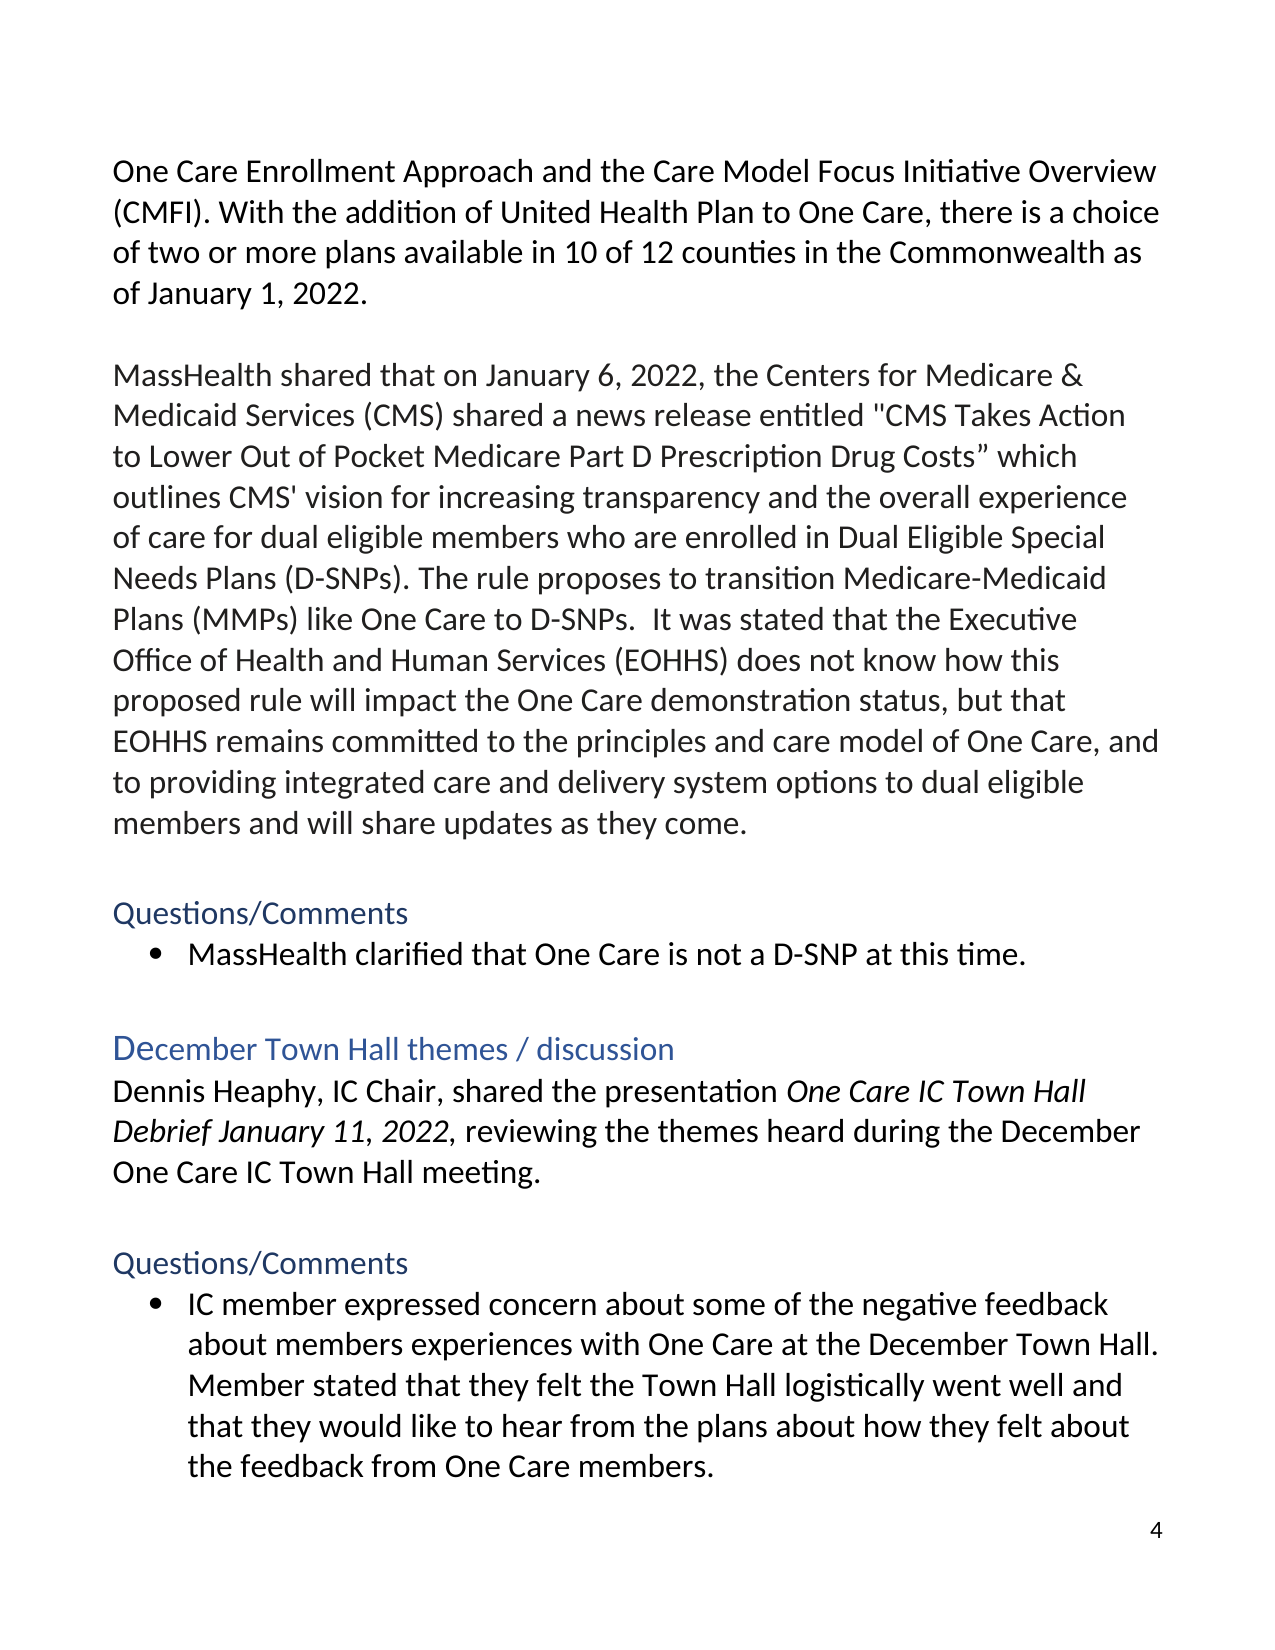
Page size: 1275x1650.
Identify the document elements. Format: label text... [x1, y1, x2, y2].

subtitle December Town Hall themes / discussion [112, 1024, 1162, 1070]
text MassHealth shared that on January 6, 2022, the Centers for Medicare & Medicaid Services (CMS) shared a news release entitled "CMS Takes Action to Lower Out of Pocket Medicare Part D Prescription Drug Costs” which outlines CMS' vision for increasing transparency and the overall experience of care for dual eligible members who are enrolled in Dual Eligible Special Needs Plans (D-SNPs). The rule proposes to transition Medicare-Medicaid Plans (MMPs) like One Care to D-SNPs. It was stated that the Executive Office of Health and Human Services (EOHHS) does not know how this proposed rule will impact the One Care demonstration status, but that EOHHS remains committed to the principles and care model of One Care, and to providing integrated care and delivery system options to dual eligible members and will share updates as they come. [112, 354, 1162, 842]
text Dennis Heaphy, IC Chair, shared the presentation One Care IC Town Hall Debrief January 11, 2022, reviewing the themes heard during the December One Care IC Town Hall meeting. [112, 1070, 1162, 1192]
subtitle Questions/Comments [112, 1242, 1162, 1283]
subtitle Questions/Comments [112, 892, 1162, 933]
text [112, 150, 1162, 313]
list IC member expressed concern about some of the negative feedback about members experiences with One Care at the December Town Hall. Member stated that they felt the Town Hall logistically went well and that they would like to hear from the plans about how they felt about the feedback from One Care members. [150, 1283, 1162, 1486]
list MassHealth clarified that One Care is not a D-SNP at this time. [150, 933, 1162, 974]
